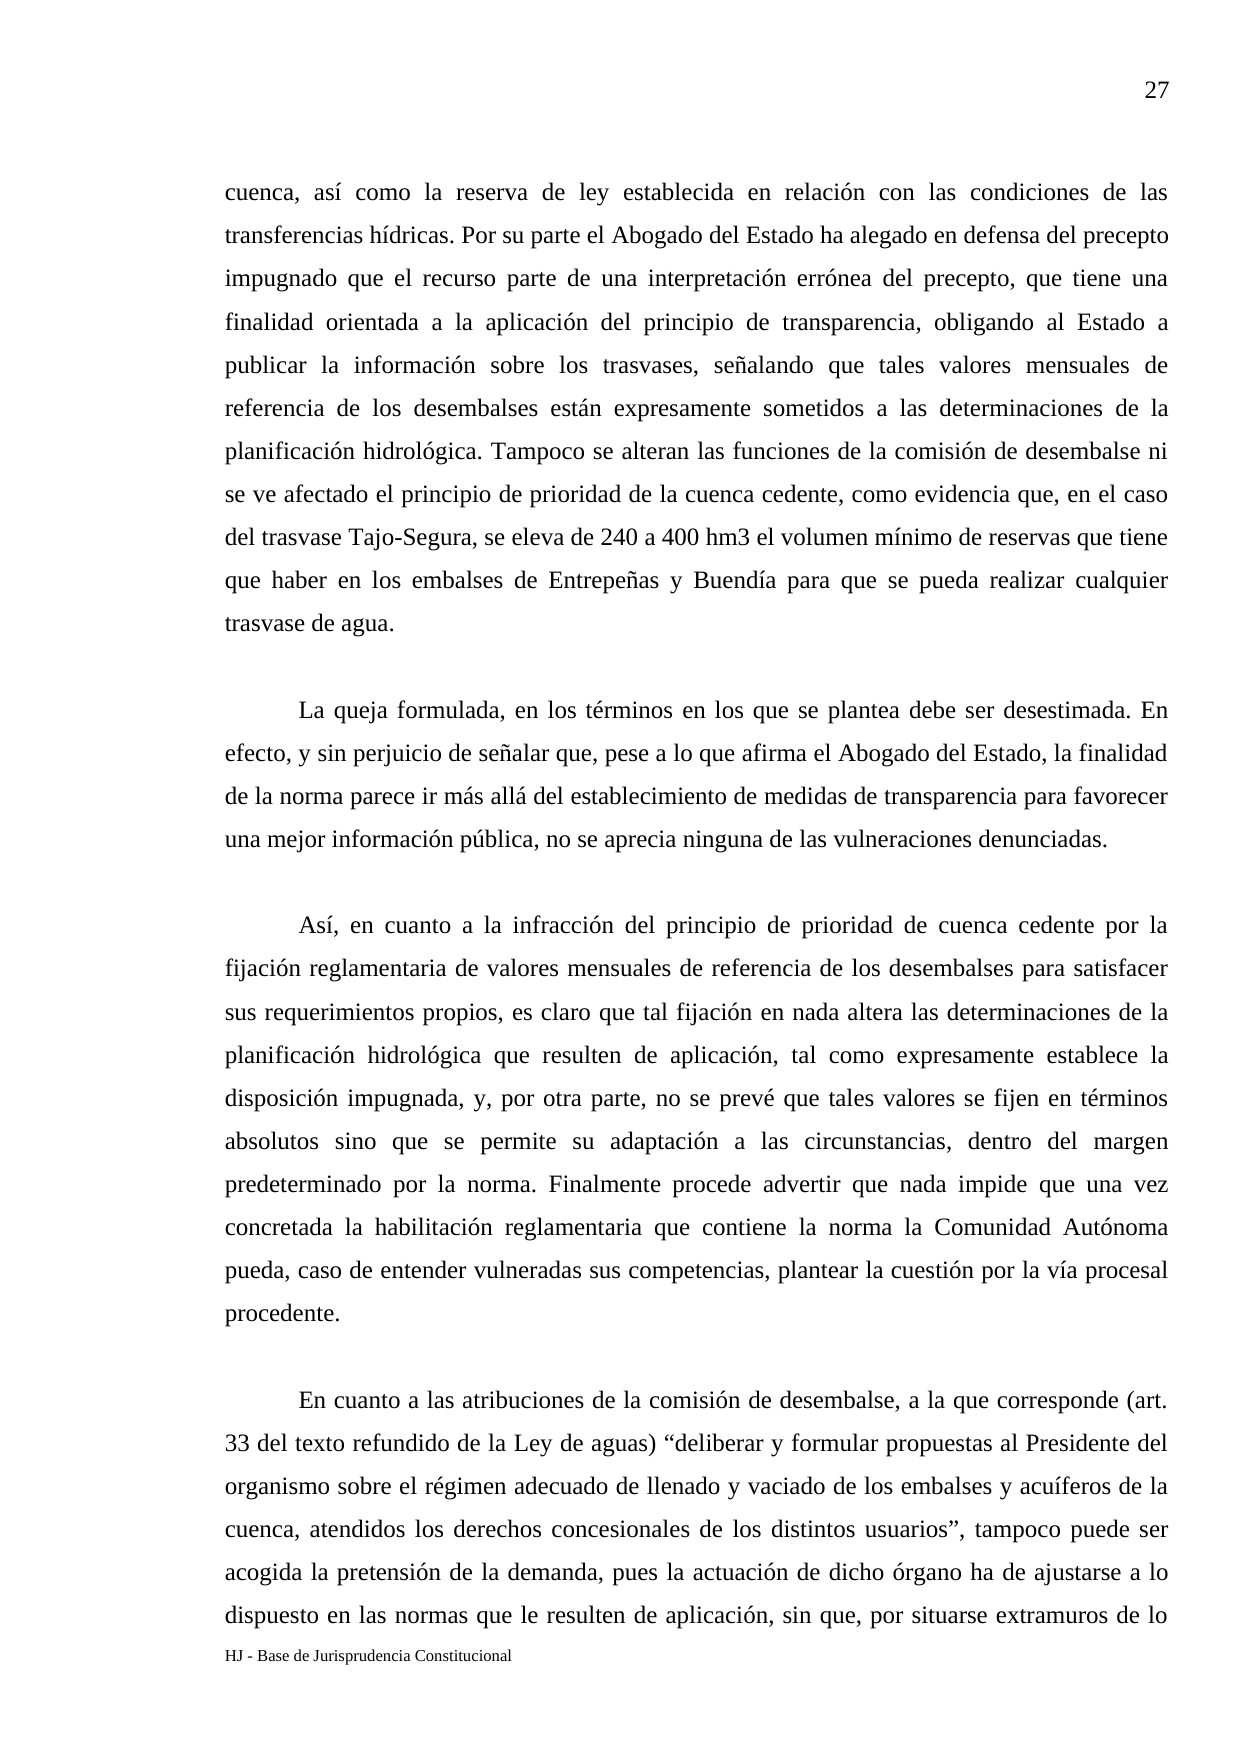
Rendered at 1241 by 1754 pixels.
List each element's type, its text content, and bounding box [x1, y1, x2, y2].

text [224, 177, 1169, 637]
text La queja formulada, en los términos en los que se plantea debe ser desestimada. En efecto, y sin perjuicio de señalar que, pese a lo que afirma el Abogado del Estado, la finalidad de la norma parece ir más allá del establecimiento de medidas de transparencia para favorecer una mejor información pública, no se aprecia ninguna de las vulneraciones denunciadas. [224, 695, 1169, 853]
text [224, 1385, 1169, 1629]
text Así, en cuanto a la infracción del principio de prioridad de cuenca cedente por la fijación reglamentaria de valores mensuales de referencia de los desembalses para satisfacer sus requerimientos propios, es claro que tal fijación en nada altera las determinaciones de la planificación hidrológica que resulten de aplicación, tal como expresamente establece la disposición impugnada, y, por otra parte, no se prevé que tales valores se fijen en términos absolutos sino que se permite su adaptación a las circunstancias, dentro del margen predeterminado por la norma. Finalmente procede advertir que nada impide que una vez concretada la habilitación reglamentaria que contiene la norma la Comunidad Autónoma pueda, caso de entender vulneradas sus competencias, plantear la cuestión por la vía procesal procedente. [224, 910, 1169, 1327]
